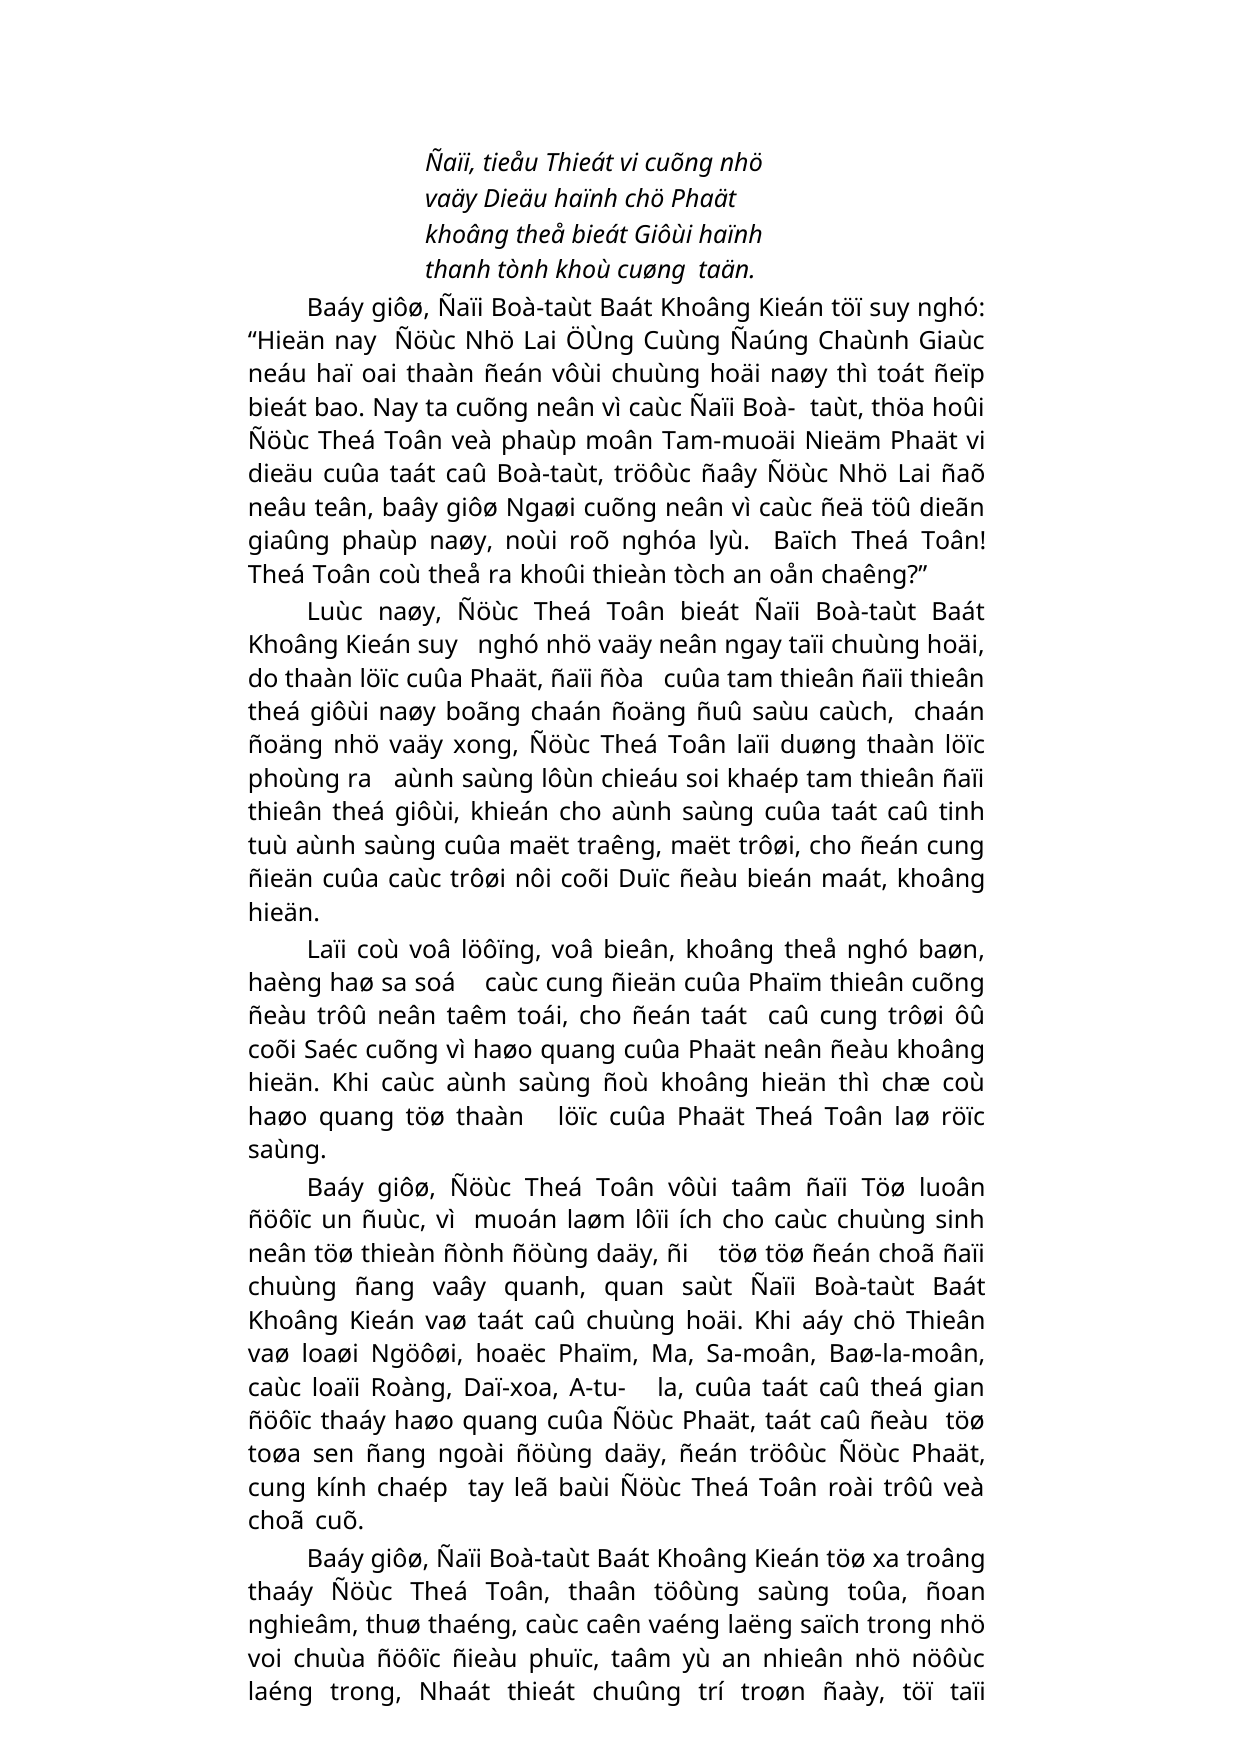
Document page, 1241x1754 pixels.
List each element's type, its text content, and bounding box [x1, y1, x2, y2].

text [248, 1541, 986, 1708]
text Baáy giôø, Ñöùc Theá Toân vôùi taâm ñaïi Töø luoân ñöôïc un ñuùc, vì muoán laøm lôïi ích cho caùc chuùng sinh neân töø thieàn ñònh ñöùng daäy, ñi töø töø ñeán choã ñaïi chuùng ñang vaây quanh, quan saùt Ñaïi Boà-taùt Baát Khoâng Kieán vaø taát caû chuùng hoäi. Khi aáy chö Thieân vaø loaøi Ngöôøi, hoaëc Phaïm, Ma, Sa-moân, Baø-la-moân, caùc loaïi Roàng, Daï-xoa, A-tu- la, cuûa taát caû theá gian ñöôïc thaáy haøo quang cuûa Ñöùc Phaät, taát caû ñeàu töø toøa sen ñang ngoài ñöùng daäy, ñeán tröôùc Ñöùc Phaät, cung kính chaép tay leã baùi Ñöùc Theá Toân roài trôû veà choã cuõ. [248, 1169, 986, 1537]
text Luùc naøy, Ñöùc Theá Toân bieát Ñaïi Boà-taùt Baát Khoâng Kieán suy nghó nhö vaäy neân ngay taïi chuùng hoäi, do thaàn löïc cuûa Phaät, ñaïi ñòa cuûa tam thieân ñaïi thieân theá giôùi naøy boãng chaán ñoäng ñuû saùu caùch, chaán ñoäng nhö vaäy xong, Ñöùc Theá Toân laïi duøng thaàn löïc phoùng ra aùnh saùng lôùn chieáu soi khaép tam thieân ñaïi thieân theá giôùi, khieán cho aùnh saùng cuûa taát caû tinh tuù aùnh saùng cuûa maët traêng, maët trôøi, cho ñeán cung ñieän cuûa caùc trôøi nôi coõi Duïc ñeàu bieán maát, khoâng hieän. [248, 594, 986, 928]
text Ñaïi, tieåu Thieát vi cuõng nhö vaäy Dieäu haïnh chö Phaät khoâng theå bieát Giôùi haïnh thanh tònh khoù cuøng taän. [425, 145, 792, 286]
text Baáy giôø, Ñaïi Boà-taùt Baát Khoâng Kieán töï suy nghó: “Hieän nay Ñöùc Nhö Lai ÖÙng Cuùng Ñaúng Chaùnh Giaùc neáu haï oai thaàn ñeán vôùi chuùng hoäi naøy thì toát ñeïp bieát bao. Nay ta cuõng neân vì caùc Ñaïi Boà- taùt, thöa hoûi Ñöùc Theá Toân veà phaùp moân Tam-muoäi Nieäm Phaät vi dieäu cuûa taát caû Boà-taùt, tröôùc ñaây Ñöùc Nhö Lai ñaõ neâu teân, baây giôø Ngaøi cuõng neân vì caùc ñeä töû dieãn giaûng phaùp naøy, noùi roõ nghóa lyù. Baïch Theá Toân! Theá Toân coù theå ra khoûi thieàn tòch an oån chaêng?” [248, 290, 986, 591]
text Laïi coù voâ löôïng, voâ bieân, khoâng theå nghó baøn, haèng haø sa soá caùc cung ñieän cuûa Phaïm thieân cuõng ñeàu trôû neân taêm toái, cho ñeán taát caû cung trôøi ôû coõi Saéc cuõng vì haøo quang cuûa Phaät neân ñeàu khoâng hieän. Khi caùc aùnh saùng ñoù khoâng hieän thì chæ coù haøo quang töø thaàn löïc cuûa Phaät Theá Toân laø röïc saùng. [248, 932, 986, 1166]
